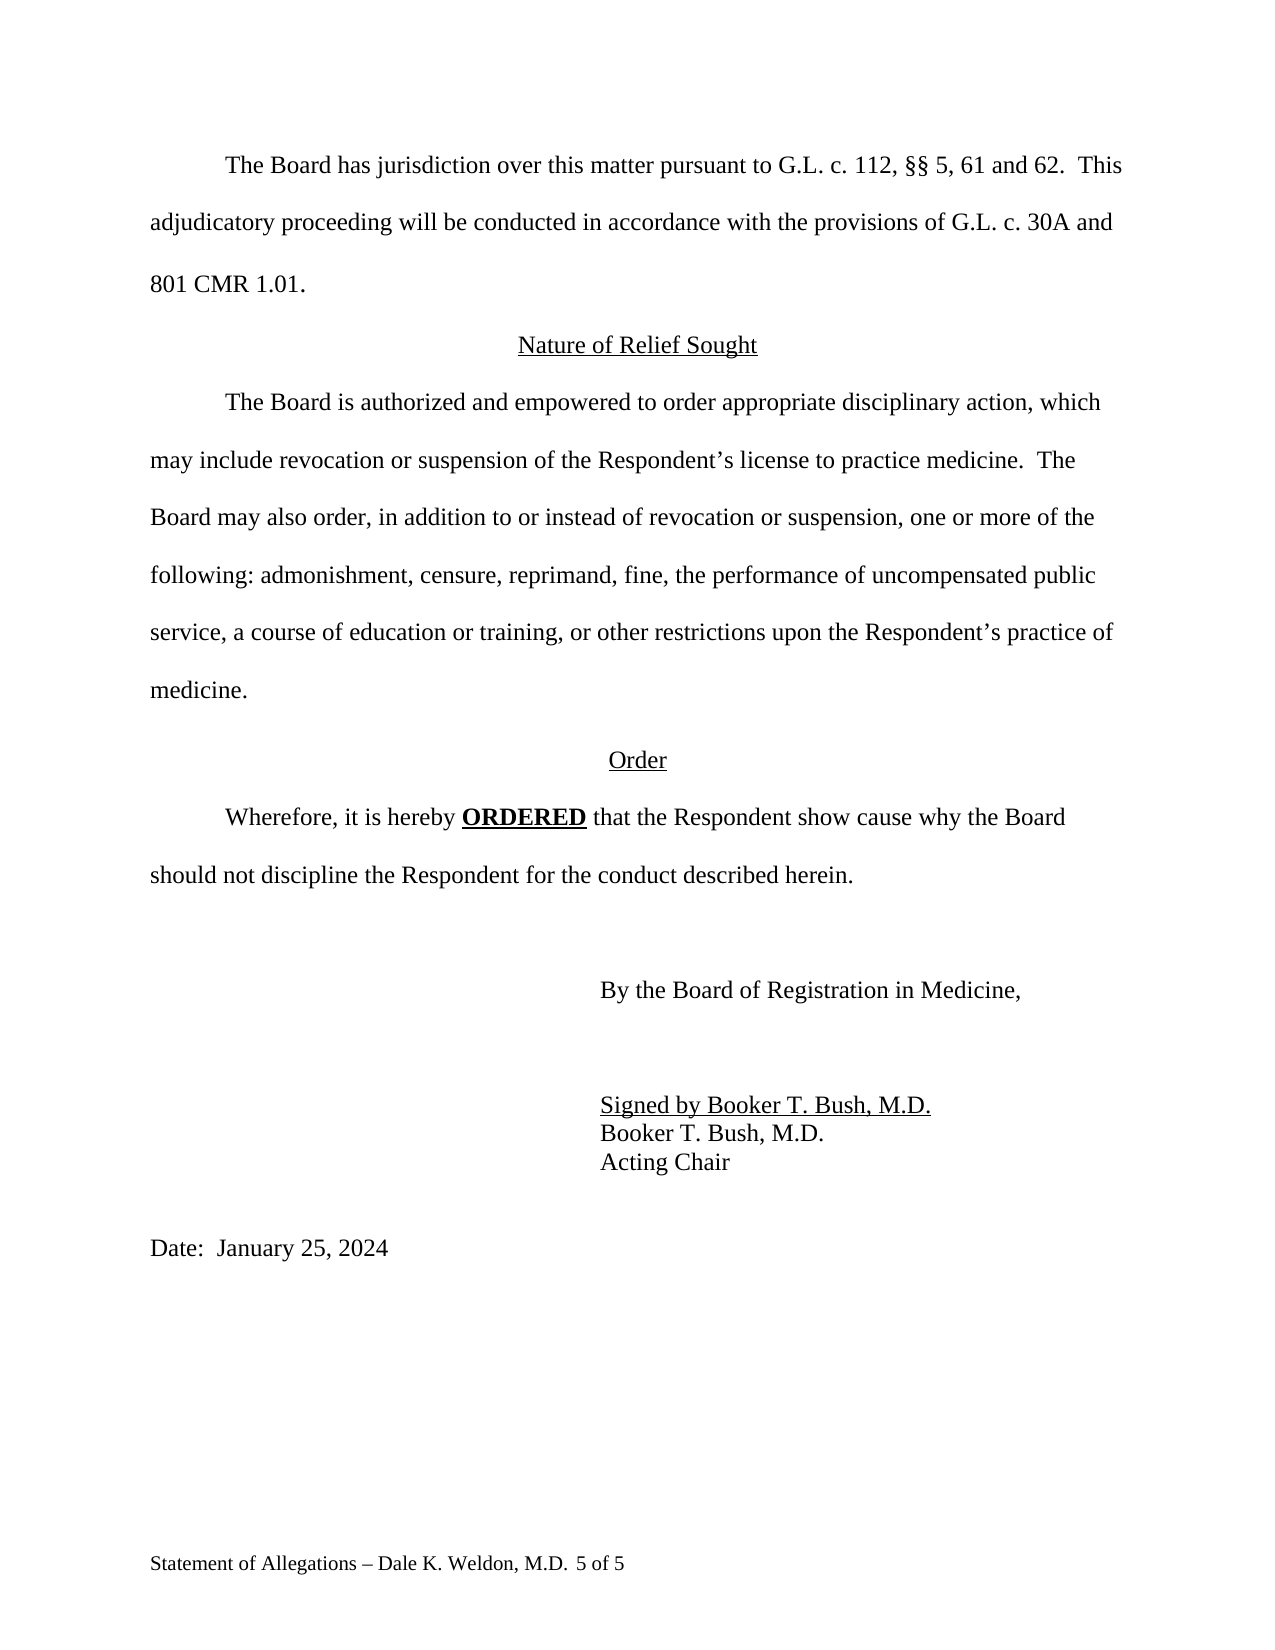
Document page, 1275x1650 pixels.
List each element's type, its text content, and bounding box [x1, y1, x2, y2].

text Acting Chair [150, 1147, 1116, 1176]
text The Board is authorized and empowered to order appropriate disciplinary action, which may include revocation or suspension of the Respondent’s license to practice medicine. The Board may also order, in addition to or instead of revocation or suspension, one or more of the following: admonishment, censure, reprimand, fine, the performance of uncompensated public service, a course of education or training, or other restrictions upon the Respondent’s practice of medicine. [150, 387, 1125, 703]
text Signed by Booker T. Bush, M.D. [150, 1090, 1116, 1118]
text Wherefore, it is hereby ORDERED that the Respondent show cause why the Board should not discipline the Respondent for the conduct described herein. [150, 802, 1125, 888]
text Booker T. Bush, M.D. [150, 1118, 1116, 1147]
text Date: January 25, 2024 [150, 1233, 1116, 1262]
subtitle Order [150, 745, 1125, 773]
text Nature of Relief Sought [150, 330, 1125, 358]
text By the Board of Registration in Medicine, [525, 975, 1116, 1003]
text The Board has jurisdiction over this matter pursuant to G.L. c. 112, §§ 5, 61 and 62. This adjudicatory proceeding will be conducted in accordance with the provisions of G.L. c. 30A and 801 CMR 1.01. [150, 150, 1125, 298]
